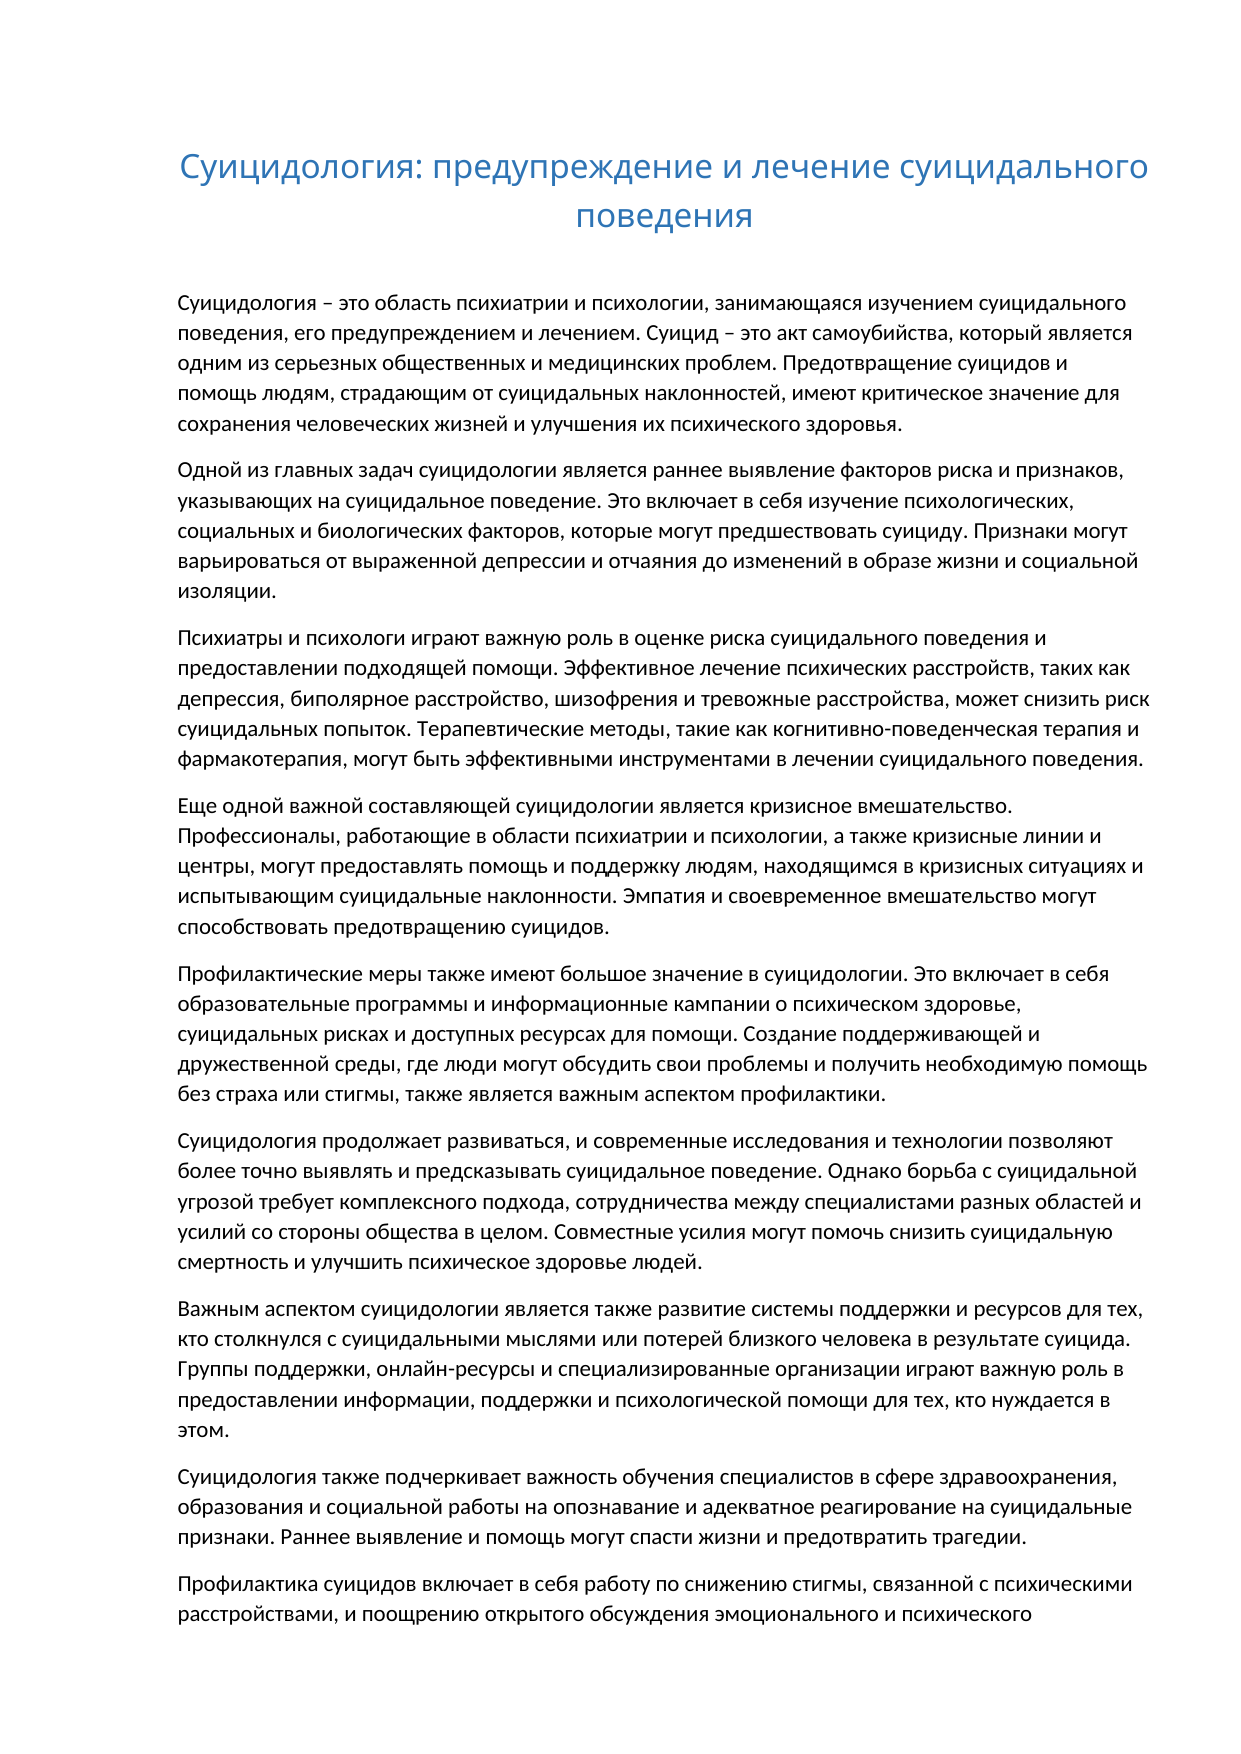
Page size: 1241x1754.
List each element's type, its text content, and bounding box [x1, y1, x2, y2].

text Суицидология – это область психиатрии и психологии, занимающаяся изучением суицидального поведения, его предупреждением и лечением. Суицид – это акт самоубийства, который является одним из серьезных общественных и медицинских проблем. Предотвращение суицидов и помощь людям, страдающим от суицидальных наклонностей, имеют критическое значение для сохранения человеческих жизней и улучшения их психического здоровья. [177, 288, 1152, 437]
text Еще одной важной составляющей суицидологии является кризисное вмешательство. Профессионалы, работающие в области психиатрии и психологии, а также кризисные линии и центры, могут предоставлять помощь и поддержку людям, находящимся в кризисных ситуациях и испытывающим суицидальные наклонности. Эмпатия и своевременное вмешательство могут способствовать предотвращению суицидов. [177, 791, 1152, 940]
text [177, 1569, 1152, 1627]
subtitle Суицидология: предупреждение и лечение суицидального поведения [177, 143, 1152, 237]
text Важным аспектом суицидологии является также развитие системы поддержки и ресурсов для тех, кто столкнулся с суицидальными мыслями или потерей близкого человека в результате суицида. Группы поддержки, онлайн-ресурсы и специализированные организации играют важную роль в предоставлении информации, поддержки и психологической помощи для тех, кто нуждается в этом. [177, 1294, 1152, 1443]
text Профилактические меры также имеют большое значение в суицидологии. Это включает в себя образовательные программы и информационные кампании о психическом здоровье, суицидальных рисках и доступных ресурсах для помощи. Создание поддерживающей и дружественной среды, где люди могут обсудить свои проблемы и получить необходимую помощь без страха или стигмы, также является важным аспектом профилактики. [177, 959, 1152, 1108]
text Одной из главных задач суицидологии является раннее выявление факторов риска и признаков, указывающих на суицидальное поведение. Это включает в себя изучение психологических, социальных и биологических факторов, которые могут предшествовать суициду. Признаки могут варьироваться от выраженной депрессии и отчаяния до изменений в образе жизни и социальной изоляции. [177, 456, 1152, 604]
text Суицидология также подчеркивает важность обучения специалистов в сфере здравоохранения, образования и социальной работы на опознавание и адекватное реагирование на суицидальные признаки. Раннее выявление и помощь могут спасти жизни и предотвратить трагедии. [177, 1462, 1152, 1550]
text Психиатры и психологи играют важную роль в оценке риска суицидального поведения и предоставлении подходящей помощи. Эффективное лечение психических расстройств, таких как депрессия, биполярное расстройство, шизофрения и тревожные расстройства, может снизить риск суицидальных попыток. Терапевтические методы, такие как когнитивно-поведенческая терапия и фармакотерапия, могут быть эффективными инструментами в лечении суицидального поведения. [177, 623, 1152, 772]
text Суицидология продолжает развиваться, и современные исследования и технологии позволяют более точно выявлять и предсказывать суицидальное поведение. Однако борьба с суицидальной угрозой требует комплексного подхода, сотрудничества между специалистами разных областей и усилий со стороны общества в целом. Совместные усилия могут помочь снизить суицидальную смертность и улучшить психическое здоровье людей. [177, 1126, 1152, 1275]
